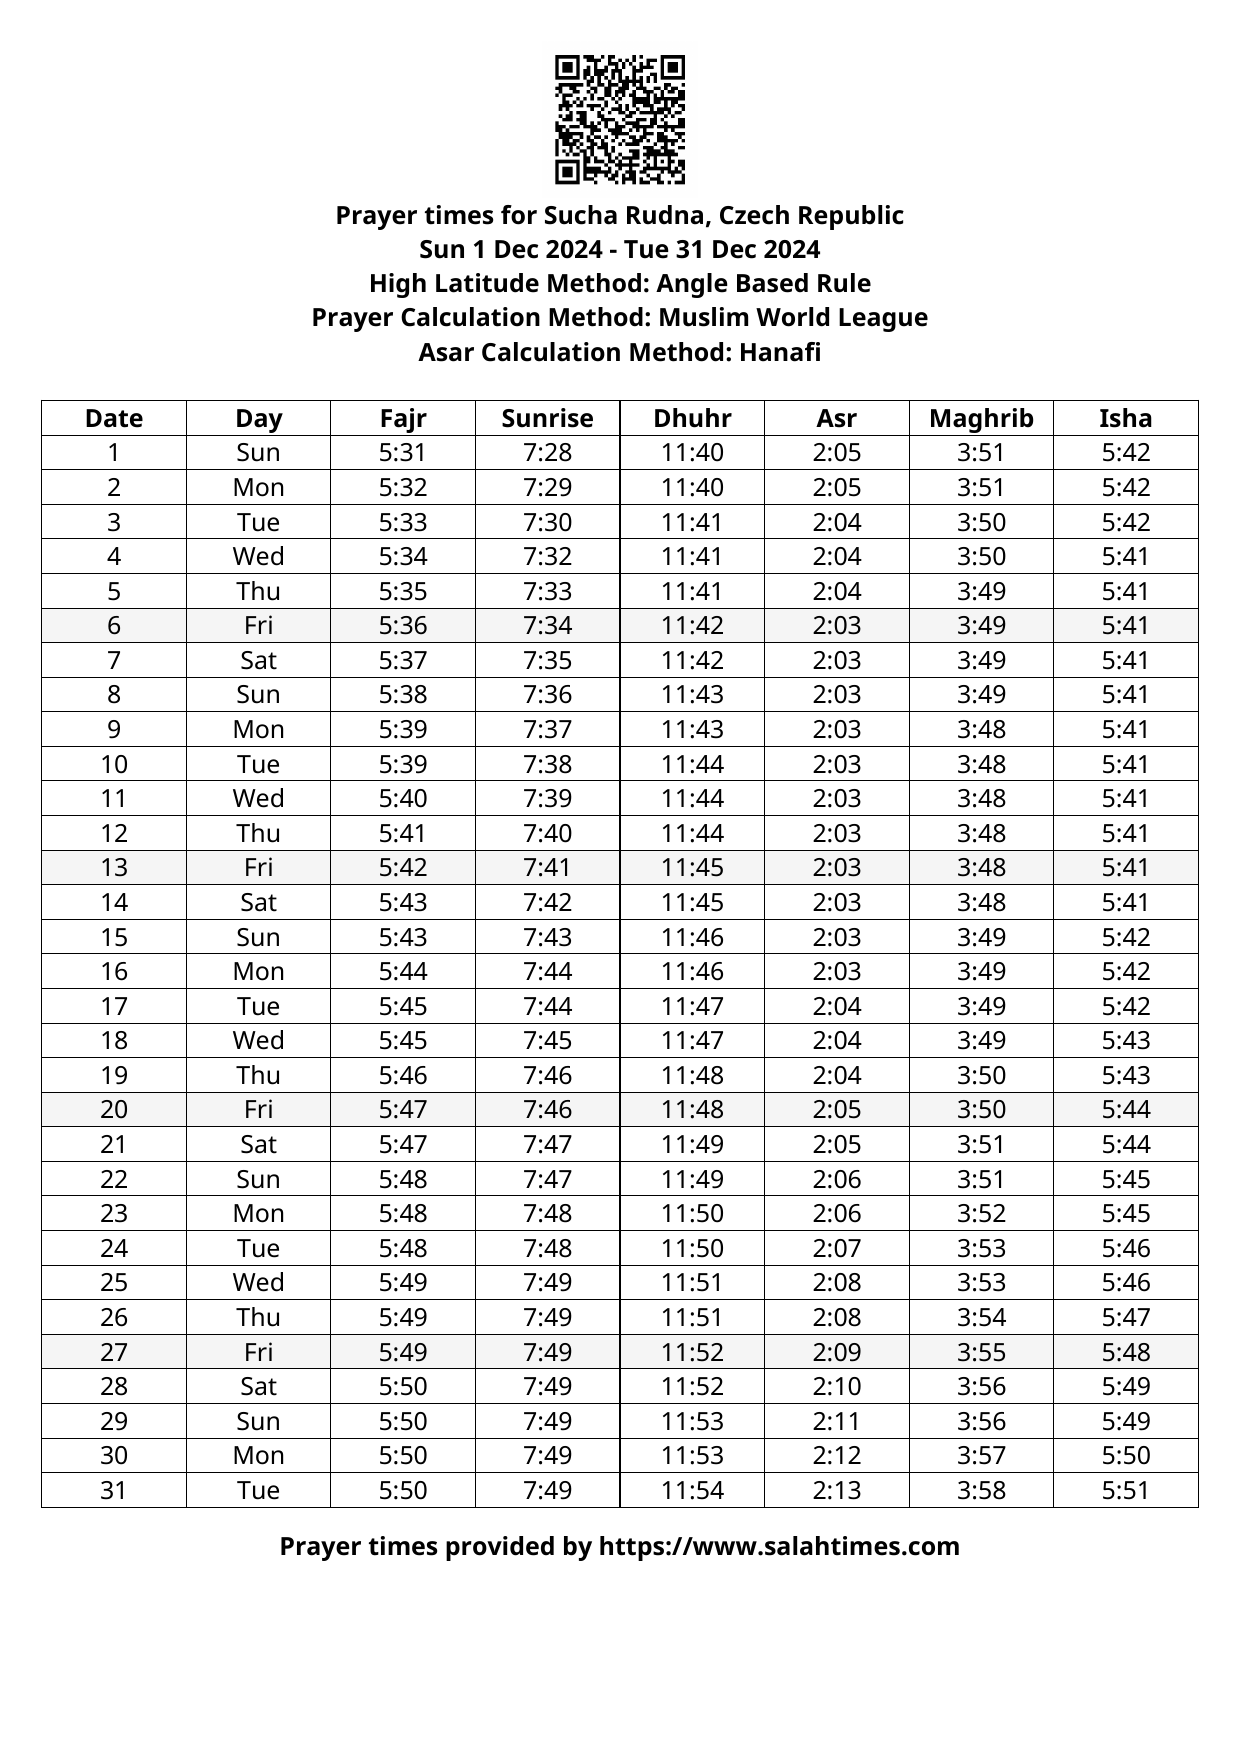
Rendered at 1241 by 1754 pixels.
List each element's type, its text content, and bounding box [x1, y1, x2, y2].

table_cell 3:55 [910, 1335, 1053, 1368]
table_cell 5:43 [331, 885, 475, 919]
table_cell 7:45 [476, 1024, 619, 1057]
table_cell 3:51 [910, 436, 1053, 469]
table_cell 11:45 [621, 885, 764, 919]
table_cell 7:49 [476, 1404, 619, 1437]
table_cell Mon [187, 954, 330, 988]
table_cell Sat [187, 885, 330, 919]
table_cell Sun [187, 920, 330, 953]
table_cell 3:48 [910, 747, 1053, 780]
table_cell 11:53 [621, 1439, 764, 1472]
table_cell 5:42 [1054, 436, 1198, 469]
table_header Day [187, 401, 330, 434]
table_cell 7:34 [476, 609, 619, 642]
table_header Fajr [331, 401, 475, 434]
table_cell 7 [42, 643, 186, 677]
table_cell 5:40 [331, 781, 475, 815]
table_cell 5:50 [331, 1369, 475, 1403]
table_cell 2:03 [765, 920, 909, 953]
table_cell Thu [187, 1058, 330, 1092]
table_cell Tue [187, 1473, 330, 1507]
table_cell 7:43 [476, 920, 619, 953]
table_cell 2:10 [765, 1369, 909, 1403]
table_cell 1 [42, 436, 186, 469]
table_cell 2:05 [765, 470, 909, 504]
text Sun 1 Dec 2024 - Tue 31 Dec 2024 [42, 232, 1198, 266]
table_cell 3:51 [910, 1127, 1053, 1161]
table_cell 11:47 [621, 989, 764, 1022]
table_cell 3:48 [910, 885, 1053, 919]
table_header Maghrib [910, 401, 1053, 434]
table_cell 3:48 [910, 781, 1053, 815]
table_cell 11:52 [621, 1335, 764, 1368]
table_cell 5:41 [1054, 885, 1198, 919]
table_cell 7:46 [476, 1093, 619, 1126]
table_cell 5:41 [1054, 712, 1198, 746]
table_cell 11:44 [621, 747, 764, 780]
table_cell 11:45 [621, 851, 764, 884]
picture [542, 41, 699, 198]
table_cell 3:56 [910, 1404, 1053, 1437]
table_cell 3:52 [910, 1196, 1053, 1230]
table_cell 2:03 [765, 712, 909, 746]
table_cell 5:49 [331, 1335, 475, 1368]
table_cell 2 [42, 470, 186, 504]
table_cell 7:49 [476, 1266, 619, 1299]
table_cell 26 [42, 1300, 186, 1334]
text High Latitude Method: Angle Based Rule [42, 266, 1198, 300]
table_cell 3:58 [910, 1473, 1053, 1507]
table_header Dhuhr [621, 401, 764, 434]
table_cell 5:43 [1054, 1024, 1198, 1057]
table_cell 5 [42, 574, 186, 607]
table_cell 5:39 [331, 712, 475, 746]
table_cell 5:41 [1054, 609, 1198, 642]
table_cell 3:50 [910, 1093, 1053, 1126]
table_cell 16 [42, 954, 186, 988]
table_cell 5:36 [331, 609, 475, 642]
table_cell 5:42 [1054, 920, 1198, 953]
table_header Date [42, 401, 186, 434]
table_cell 2:04 [765, 989, 909, 1022]
table_cell 11:51 [621, 1266, 764, 1299]
table_cell 11:46 [621, 920, 764, 953]
table_cell Thu [187, 574, 330, 607]
table_cell 11:50 [621, 1196, 764, 1230]
table_cell 10 [42, 747, 186, 780]
table_cell 5:49 [331, 1266, 475, 1299]
table_cell 9 [42, 712, 186, 746]
table_cell 3:56 [910, 1369, 1053, 1403]
table_cell 5:49 [1054, 1404, 1198, 1437]
table_cell 2:07 [765, 1231, 909, 1264]
table_cell 5:37 [331, 643, 475, 677]
table_cell 5:46 [1054, 1231, 1198, 1264]
table_cell 3:49 [910, 643, 1053, 677]
table_cell Wed [187, 1024, 330, 1057]
table_cell 2:04 [765, 1058, 909, 1092]
table_cell 11:47 [621, 1024, 764, 1057]
table_cell 2:04 [765, 539, 909, 573]
table_cell 2:04 [765, 1024, 909, 1057]
table_cell 3:48 [910, 712, 1053, 746]
table_cell Mon [187, 1196, 330, 1230]
table_cell 5:48 [331, 1231, 475, 1264]
table_cell 7:49 [476, 1369, 619, 1403]
table_cell 11:48 [621, 1093, 764, 1126]
text Prayer times for Sucha Rudna, Czech Republic [42, 198, 1198, 232]
table_cell 23 [42, 1196, 186, 1230]
table_cell 5:45 [1054, 1162, 1198, 1195]
table_cell 18 [42, 1024, 186, 1057]
table_cell 11:42 [621, 643, 764, 677]
table_cell Sun [187, 1162, 330, 1195]
table_cell 2:06 [765, 1196, 909, 1230]
table_cell 2:08 [765, 1300, 909, 1334]
table_cell 3:48 [910, 851, 1053, 884]
table_cell 3:57 [910, 1439, 1053, 1472]
table_cell 5:48 [1054, 1335, 1198, 1368]
table_cell 2:04 [765, 574, 909, 607]
table_cell 20 [42, 1093, 186, 1126]
table_cell 13 [42, 851, 186, 884]
table_header Sunrise [476, 401, 619, 434]
table_cell 11:43 [621, 712, 764, 746]
table_cell 5:42 [331, 851, 475, 884]
table_cell Mon [187, 470, 330, 504]
table_cell 2:03 [765, 747, 909, 780]
table_cell Sun [187, 1404, 330, 1437]
table_cell 2:03 [765, 816, 909, 849]
table_cell 5:50 [331, 1473, 475, 1507]
table_cell 5:43 [1054, 1058, 1198, 1092]
table_cell 3:53 [910, 1231, 1053, 1264]
table_cell Sat [187, 643, 330, 677]
table_cell 12 [42, 816, 186, 849]
table_cell 11:49 [621, 1162, 764, 1195]
table_cell 3:54 [910, 1300, 1053, 1334]
table_cell Thu [187, 816, 330, 849]
table_cell 2:06 [765, 1162, 909, 1195]
table_cell 5:44 [1054, 1093, 1198, 1126]
table_cell 2:03 [765, 954, 909, 988]
table_cell 7:49 [476, 1300, 619, 1334]
table_cell Fri [187, 609, 330, 642]
table_header Isha [1054, 401, 1198, 434]
table_cell 14 [42, 885, 186, 919]
table_cell 5:41 [1054, 781, 1198, 815]
table_cell 7:46 [476, 1058, 619, 1092]
table_cell 7:28 [476, 436, 619, 469]
table_cell 5:45 [331, 989, 475, 1022]
text Prayer Calculation Method: Muslim World League [42, 300, 1198, 334]
table_cell 11:41 [621, 505, 764, 538]
table_cell 5:50 [331, 1404, 475, 1437]
table_cell 5:41 [331, 816, 475, 849]
table_cell 11:42 [621, 609, 764, 642]
table_cell 7:49 [476, 1439, 619, 1472]
table_cell 21 [42, 1127, 186, 1161]
table_cell 3 [42, 505, 186, 538]
table_cell 2:05 [765, 1093, 909, 1126]
table_cell 3:48 [910, 816, 1053, 849]
table_cell 2:05 [765, 436, 909, 469]
table_cell 29 [42, 1404, 186, 1437]
table_cell 11:41 [621, 539, 764, 573]
table_cell 28 [42, 1369, 186, 1403]
table_cell 3:49 [910, 920, 1053, 953]
table_cell 5:50 [331, 1439, 475, 1472]
table_cell Thu [187, 1300, 330, 1334]
table_cell 5:41 [1054, 747, 1198, 780]
table_cell 3:49 [910, 989, 1053, 1022]
table_cell 7:29 [476, 470, 619, 504]
table_cell 24 [42, 1231, 186, 1264]
table_cell 5:35 [331, 574, 475, 607]
table_cell 2:03 [765, 643, 909, 677]
table_cell 11 [42, 781, 186, 815]
table_cell 5:49 [331, 1300, 475, 1334]
table_cell 7:49 [476, 1473, 619, 1507]
table_cell 5:45 [331, 1024, 475, 1057]
table_cell 7:47 [476, 1127, 619, 1161]
table_cell 2:05 [765, 1127, 909, 1161]
table_cell 30 [42, 1439, 186, 1472]
table_cell 5:47 [331, 1127, 475, 1161]
table_cell Wed [187, 1266, 330, 1299]
table_cell 11:51 [621, 1300, 764, 1334]
table_cell 5:42 [1054, 989, 1198, 1022]
table_cell 7:40 [476, 816, 619, 849]
table_cell 3:49 [910, 954, 1053, 988]
table_cell Tue [187, 747, 330, 780]
table_cell 7:44 [476, 989, 619, 1022]
table_cell 5:41 [1054, 816, 1198, 849]
table_cell 11:48 [621, 1058, 764, 1092]
table_cell 5:48 [331, 1196, 475, 1230]
table_cell Fri [187, 851, 330, 884]
table_cell 7:32 [476, 539, 619, 573]
table_cell 5:44 [331, 954, 475, 988]
table_cell 2:03 [765, 851, 909, 884]
table_cell 11:52 [621, 1369, 764, 1403]
table_cell Sun [187, 678, 330, 711]
table_cell 11:50 [621, 1231, 764, 1264]
table_cell 11:40 [621, 436, 764, 469]
table_cell 11:46 [621, 954, 764, 988]
table_cell 3:50 [910, 539, 1053, 573]
table_cell 7:30 [476, 505, 619, 538]
table_cell Mon [187, 712, 330, 746]
table_cell 2:03 [765, 609, 909, 642]
table_cell Tue [187, 989, 330, 1022]
table_cell 7:35 [476, 643, 619, 677]
table_cell 5:31 [331, 436, 475, 469]
table_cell Wed [187, 781, 330, 815]
table_cell 17 [42, 989, 186, 1022]
table_cell Mon [187, 1439, 330, 1472]
table_cell 2:03 [765, 678, 909, 711]
table_cell 22 [42, 1162, 186, 1195]
table_cell 5:41 [1054, 643, 1198, 677]
table_cell 2:11 [765, 1404, 909, 1437]
table_cell 3:49 [910, 574, 1053, 607]
table_cell Sat [187, 1369, 330, 1403]
table_cell 5:43 [331, 920, 475, 953]
table_cell 7:42 [476, 885, 619, 919]
table_cell 5:46 [331, 1058, 475, 1092]
table_cell 27 [42, 1335, 186, 1368]
table_cell 2:08 [765, 1266, 909, 1299]
table_header Asr [765, 401, 909, 434]
table_cell 31 [42, 1473, 186, 1507]
text Asar Calculation Method: Hanafi [42, 334, 1198, 368]
table_cell 7:48 [476, 1231, 619, 1264]
table_cell 5:33 [331, 505, 475, 538]
table_cell Fri [187, 1093, 330, 1126]
text Prayer times provided by https://www.salahtimes.com [42, 1528, 1198, 1563]
table_cell 11:54 [621, 1473, 764, 1507]
table_cell 8 [42, 678, 186, 711]
table_cell 5:47 [1054, 1300, 1198, 1334]
table_cell 2:12 [765, 1439, 909, 1472]
table_cell 2:09 [765, 1335, 909, 1368]
table_cell 3:49 [910, 1024, 1053, 1057]
table_cell 3:51 [910, 470, 1053, 504]
table_cell 7:44 [476, 954, 619, 988]
table_cell 5:49 [1054, 1369, 1198, 1403]
table_cell Sun [187, 436, 330, 469]
table_cell Fri [187, 1335, 330, 1368]
table_cell 7:39 [476, 781, 619, 815]
table_cell 11:44 [621, 816, 764, 849]
table_cell 2:13 [765, 1473, 909, 1507]
table_cell 5:42 [1054, 954, 1198, 988]
table_cell 5:48 [331, 1162, 475, 1195]
table_cell 7:41 [476, 851, 619, 884]
table_cell 5:42 [1054, 505, 1198, 538]
table_cell 7:36 [476, 678, 619, 711]
table_cell 3:50 [910, 1058, 1053, 1092]
table_cell 5:41 [1054, 678, 1198, 711]
table_cell 2:03 [765, 781, 909, 815]
table_cell 3:53 [910, 1266, 1053, 1299]
table_cell 5:38 [331, 678, 475, 711]
table_cell Tue [187, 1231, 330, 1264]
table_cell 19 [42, 1058, 186, 1092]
table_cell 25 [42, 1266, 186, 1299]
table_cell 15 [42, 920, 186, 953]
table_cell 3:50 [910, 505, 1053, 538]
table_cell Wed [187, 539, 330, 573]
table_cell Tue [187, 505, 330, 538]
table_cell 7:48 [476, 1196, 619, 1230]
table_cell 7:33 [476, 574, 619, 607]
table_cell 5:39 [331, 747, 475, 780]
table_cell 11:44 [621, 781, 764, 815]
table_cell 5:41 [1054, 539, 1198, 573]
table_cell 11:49 [621, 1127, 764, 1161]
table_cell Sat [187, 1127, 330, 1161]
table_cell 5:32 [331, 470, 475, 504]
table_cell 3:49 [910, 678, 1053, 711]
table_cell 2:04 [765, 505, 909, 538]
table_cell 5:44 [1054, 1127, 1198, 1161]
table_cell 2:03 [765, 885, 909, 919]
table_cell 11:43 [621, 678, 764, 711]
table_cell 7:49 [476, 1335, 619, 1368]
table_cell 5:41 [1054, 851, 1198, 884]
table_cell 5:50 [1054, 1439, 1198, 1472]
table_cell 5:34 [331, 539, 475, 573]
table_cell 4 [42, 539, 186, 573]
table_cell 5:41 [1054, 574, 1198, 607]
table_cell 5:47 [331, 1093, 475, 1126]
table_cell 7:38 [476, 747, 619, 780]
table_cell 3:49 [910, 609, 1053, 642]
table_cell 5:45 [1054, 1196, 1198, 1230]
table_cell 5:51 [1054, 1473, 1198, 1507]
table_cell 7:37 [476, 712, 619, 746]
table_cell 7:47 [476, 1162, 619, 1195]
table_cell 3:51 [910, 1162, 1053, 1195]
table_cell 11:53 [621, 1404, 764, 1437]
table_cell 6 [42, 609, 186, 642]
table_cell 11:41 [621, 574, 764, 607]
table_cell 5:42 [1054, 470, 1198, 504]
table_cell 11:40 [621, 470, 764, 504]
table_cell 5:46 [1054, 1266, 1198, 1299]
